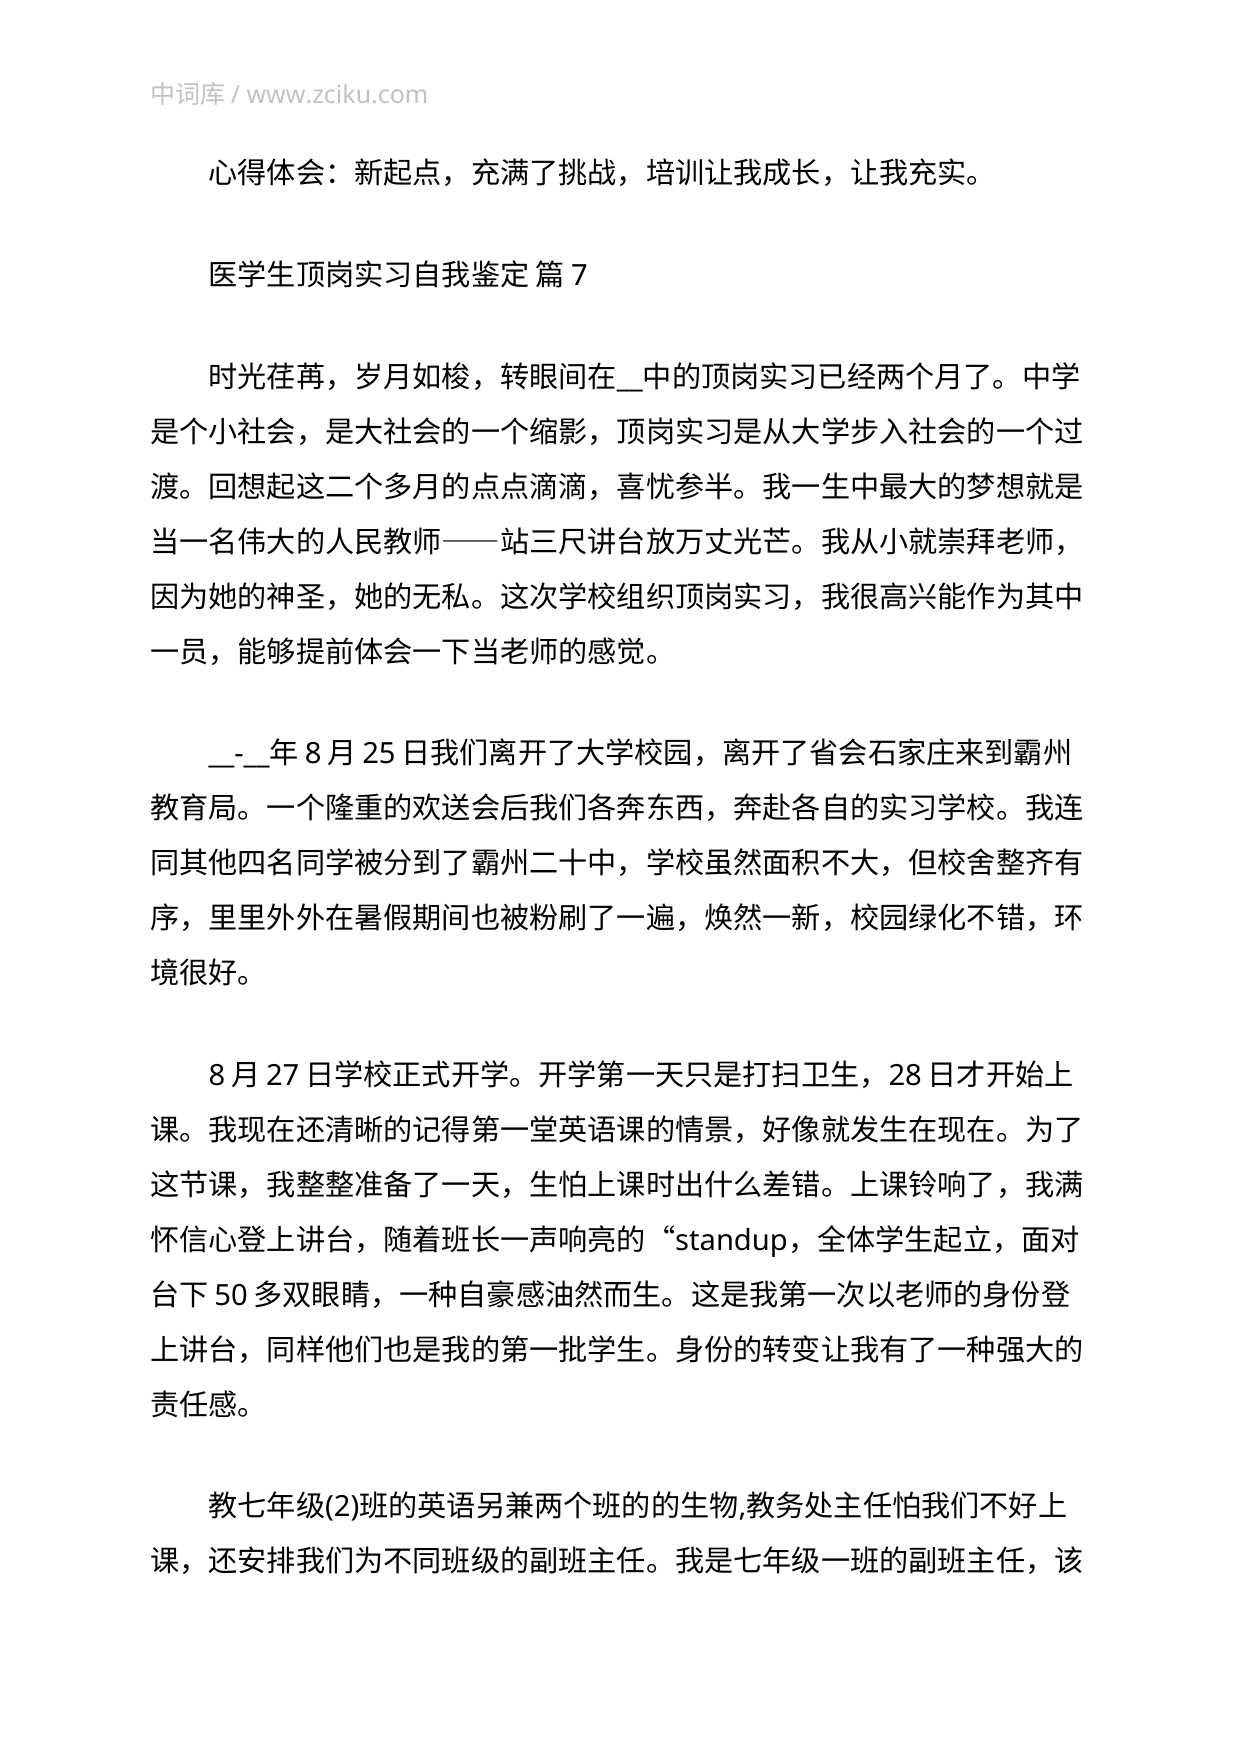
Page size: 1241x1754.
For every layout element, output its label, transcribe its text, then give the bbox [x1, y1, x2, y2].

text __-__年8月25日我们离开了大学校园，离开了省会石家庄来到霸州教育局。一个隆重的欢送会后我们各奔东西，奔赴各自的实习学校。我连同其他四名同学被分到了霸州二十中，学校虽然面积不大，但校舍整齐有序，里里外外在暑假期间也被粉刷了一遍，焕然一新，校园绿化不错，环境很好。 [150, 730, 1090, 992]
text 心得体会：新起点，充满了挑战，培训让我成长，让我充实。 [150, 150, 1090, 192]
text 时光荏苒，岁月如梭，转眼间在__中的顶岗实习已经两个月了。中学是个小社会，是大社会的一个缩影，顶岗实习是从大学步入社会的一个过渡。回想起这二个多月的点点滴滴，喜忧参半。我一生中最大的梦想就是当一名伟大的人民教师——站三尺讲台放万丈光芒。我从小就崇拜老师，因为她的神圣，她的无私。这次学校组织顶岗实习，我很高兴能作为其中一员，能够提前体会一下当老师的感觉。 [150, 354, 1090, 671]
text 医学生顶岗实习自我鉴定 篇7 [150, 252, 1090, 294]
text 8月27日学校正式开学。开学第一天只是打扫卫生，28日才开始上课。我现在还清晰的记得第一堂英语课的情景，好像就发生在现在。为了这节课，我整整准备了一天，生怕上课时出什么差错。上课铃响了，我满怀信心登上讲台，随着班长一声响亮的“standup，全体学生起立，面对台下50多双眼睛，一种自豪感油然而生。这是我第一次以老师的身份登上讲台，同样他们也是我的第一批学生。身份的转变让我有了一种强大的责任感。 [150, 1052, 1090, 1423]
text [150, 1483, 1090, 1580]
